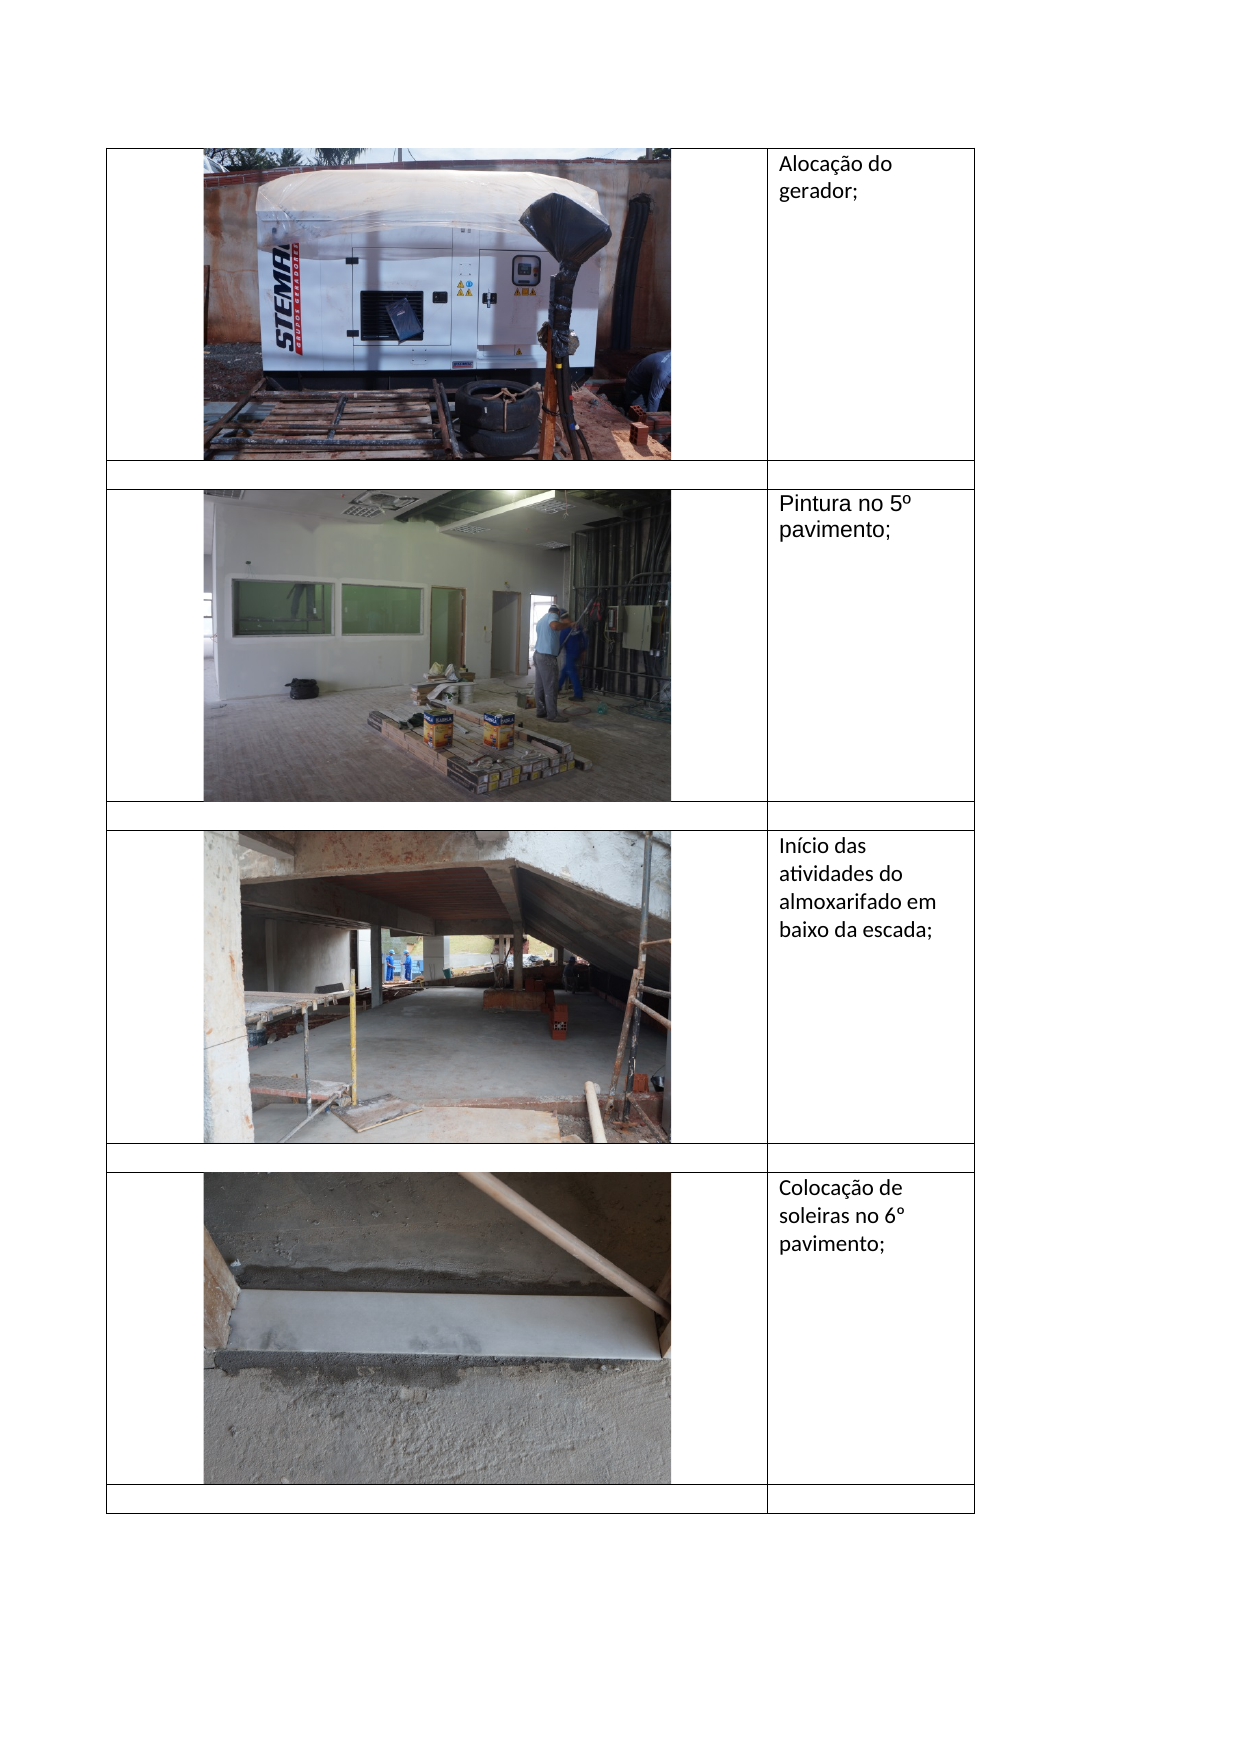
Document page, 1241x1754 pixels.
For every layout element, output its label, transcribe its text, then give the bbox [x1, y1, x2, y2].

table_cell [672, 490, 767, 801]
table_cell [107, 149, 203, 460]
table_cell [107, 802, 767, 830]
table_cell [672, 1173, 767, 1484]
picture [203, 148, 672, 460]
picture [203, 1172, 672, 1484]
table_cell [107, 831, 203, 1143]
table_cell [107, 1485, 767, 1513]
table_cell Alocação do gerador; [768, 149, 974, 460]
table_cell Pintura no 5º pavimento; [768, 490, 974, 801]
table_cell [768, 461, 974, 489]
table_cell [107, 490, 203, 801]
picture [203, 490, 672, 802]
picture [203, 831, 672, 1143]
table_cell Início das atividades do almoxarifado em baixo da escada; [768, 831, 974, 1143]
table_cell Colocação de soleiras no 6º pavimento; [768, 1173, 974, 1484]
table_cell [107, 1144, 767, 1172]
table_cell [672, 831, 767, 1143]
table_cell [768, 1485, 974, 1513]
table_cell [768, 802, 974, 830]
table_cell [107, 461, 767, 489]
table_cell [107, 1173, 203, 1484]
table_cell [672, 149, 767, 460]
table_cell [768, 1144, 974, 1172]
